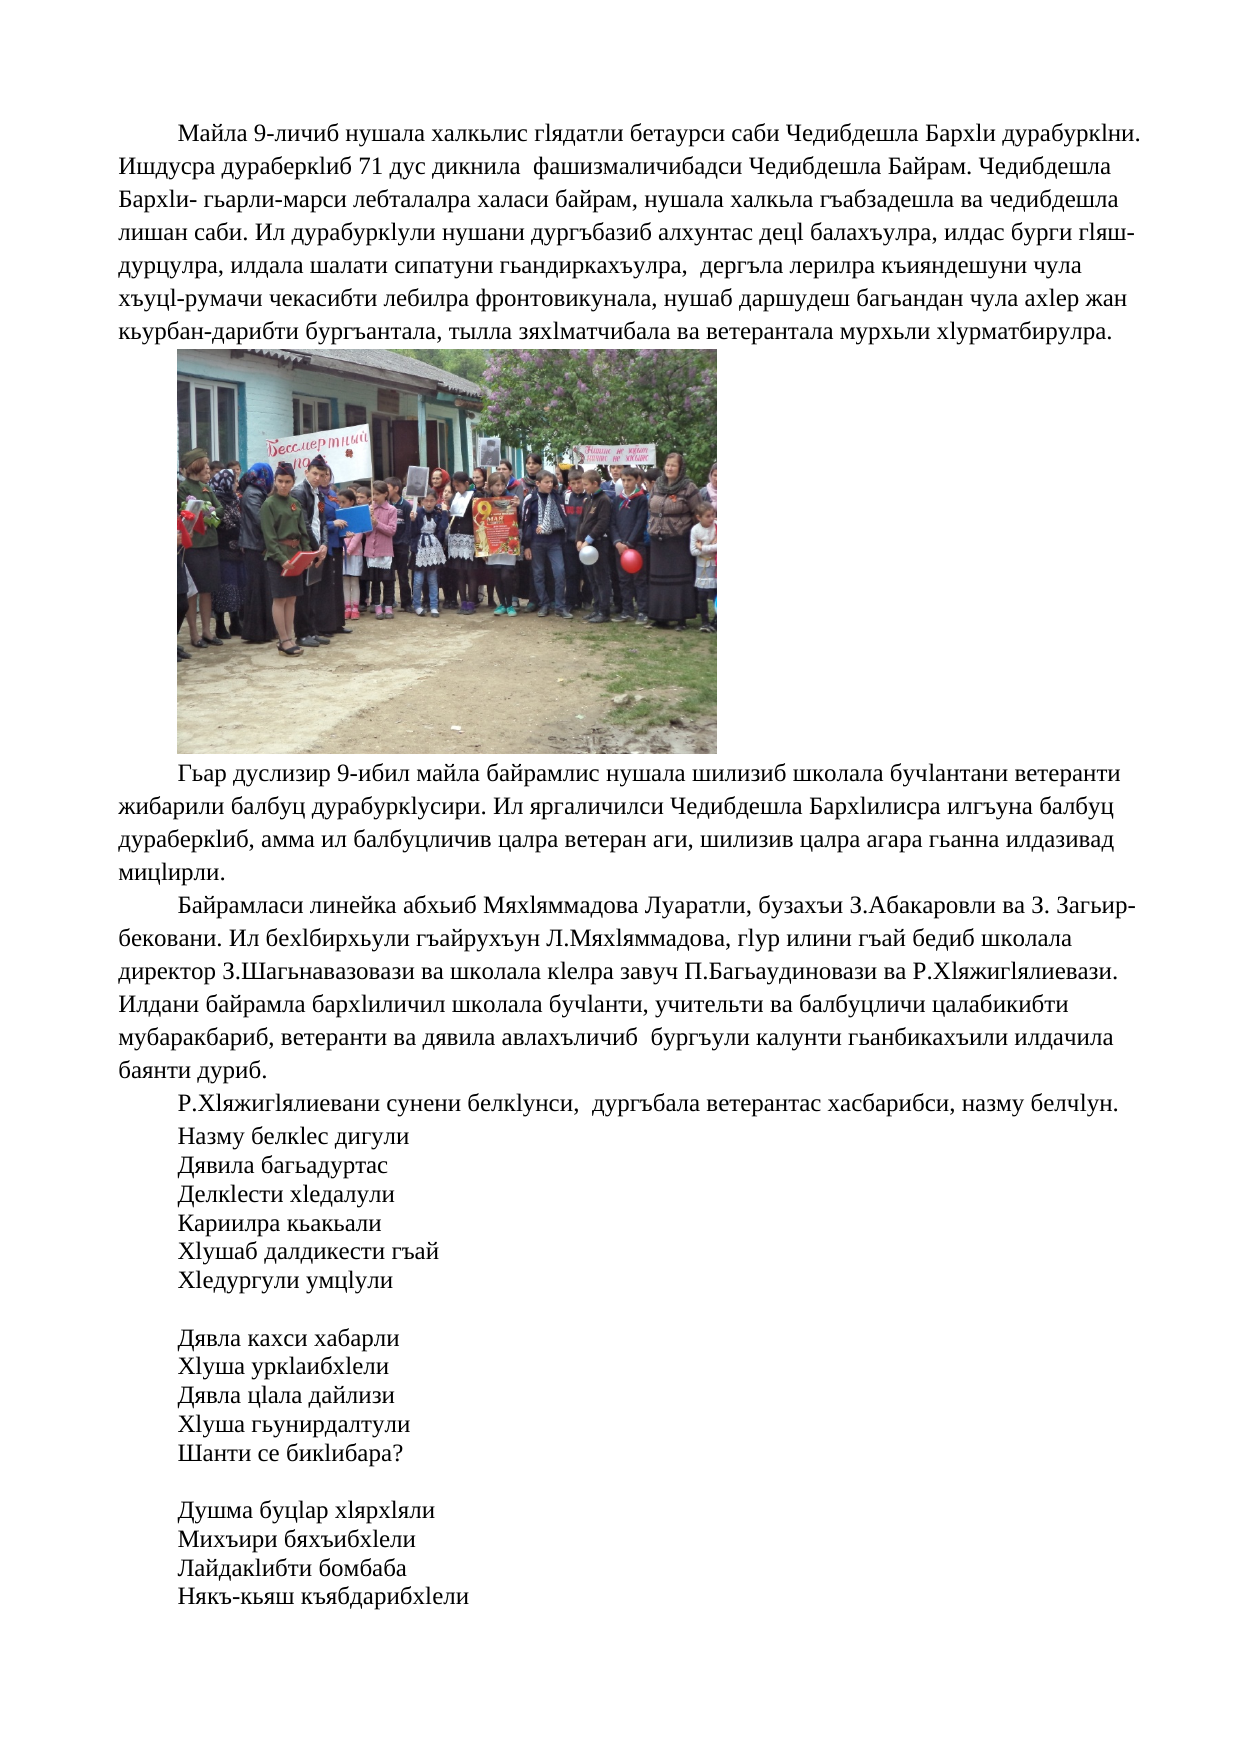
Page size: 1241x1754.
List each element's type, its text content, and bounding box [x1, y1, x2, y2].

text Дявла цlала дайлизи [118, 1380, 1152, 1409]
text Гьар дуслизир 9-ибил майла байрамлис нушала шилизиб школала бучlантани ветеранти жибарили балбуц дурабуркlусири. Ил яргаличилси Чедибдешла Бархlилисра илгъуна балбуц дураберкlиб, амма ил балбуцличив цалра ветеран аги, шилизив цалра агара гьанна илдазивад мицlирли. [118, 758, 1152, 886]
text Хlушаб далдикести гъай [118, 1236, 1152, 1265]
text Лайдакlибти бомбаба [118, 1553, 1152, 1581]
text Р.Хlяжигlялиевани сунени белкlунси, дургъбала ветерантас хасбарибси, назму белчlун. [118, 1088, 1152, 1117]
picture [177, 349, 717, 754]
text Делкlести хlедалули [118, 1179, 1152, 1208]
text Дявила багьадуртас [118, 1150, 1152, 1179]
text Байрамласи линейка абхьиб Мяхlяммадова Луаратли, бузахъи З.Абакаровли ва З. Загьир-бековани. Ил бехlбирхьули гъайрухъун Л.Мяхlяммадова, гlур илини гъай бедиб школала директор З.Шагьнавазовази ва школала кlелра завуч П.Багьаудиновази ва Р.Хlяжигlялиевази. Илдани байрамла бархlиличил школала бучlанти, учительти ва балбуцличи цалабикибти мубаракбариб, ветеранти ва дявила авлахъличиб бургъули калунти гьанбикахъили илдачила баянти дуриб. [118, 890, 1152, 1084]
text Хlуша уркlаибхlели [118, 1351, 1152, 1380]
text Хlедургули умцlули [118, 1265, 1152, 1294]
text Някъ-кьяш къябдарибхlели [118, 1581, 1152, 1610]
text Назму белкlес дигули [118, 1121, 1152, 1150]
text Хlуша гьунирдалтули [118, 1409, 1152, 1438]
text Шанти се бикlибара? [118, 1438, 1152, 1466]
text Кариилра кьакьали [118, 1208, 1152, 1236]
text Михъири бяхъибхlели [118, 1524, 1152, 1553]
text Дявла кахси хабарли [118, 1323, 1152, 1351]
text Душма буцlар хlярхlяли [118, 1495, 1152, 1524]
text Майла 9-личиб нушала халкьлис гlядатли бетаурси саби Чедибдешла Бархlи дурабуркlни. Ишдусра дураберкlиб 71 дус дикнила фашизмаличибадси Чедибдешла Байрам. Чедибдешла Бархlи- гьарли-марси лебталалра халаси байрам, нушала халкьла гъабзадешла ва чедибдешла лишан саби. Ил дурабуркlули нушани дургъбазиб алхунтас децl балахъулра, илдас бурги гlяш-дурцулра, илдала шалати сипатуни гьандиркахъулра, дергъла лерилра къияндешуни чула хъуцl-румачи чекасибти лебилра фронтовикунала, нушаб даршудеш багьандан чула ахlер жан кьурбан-дарибти бургъантала, тылла зяхlматчибала ва ветерантала мурхьли хlурматбирулра. [118, 118, 1152, 345]
